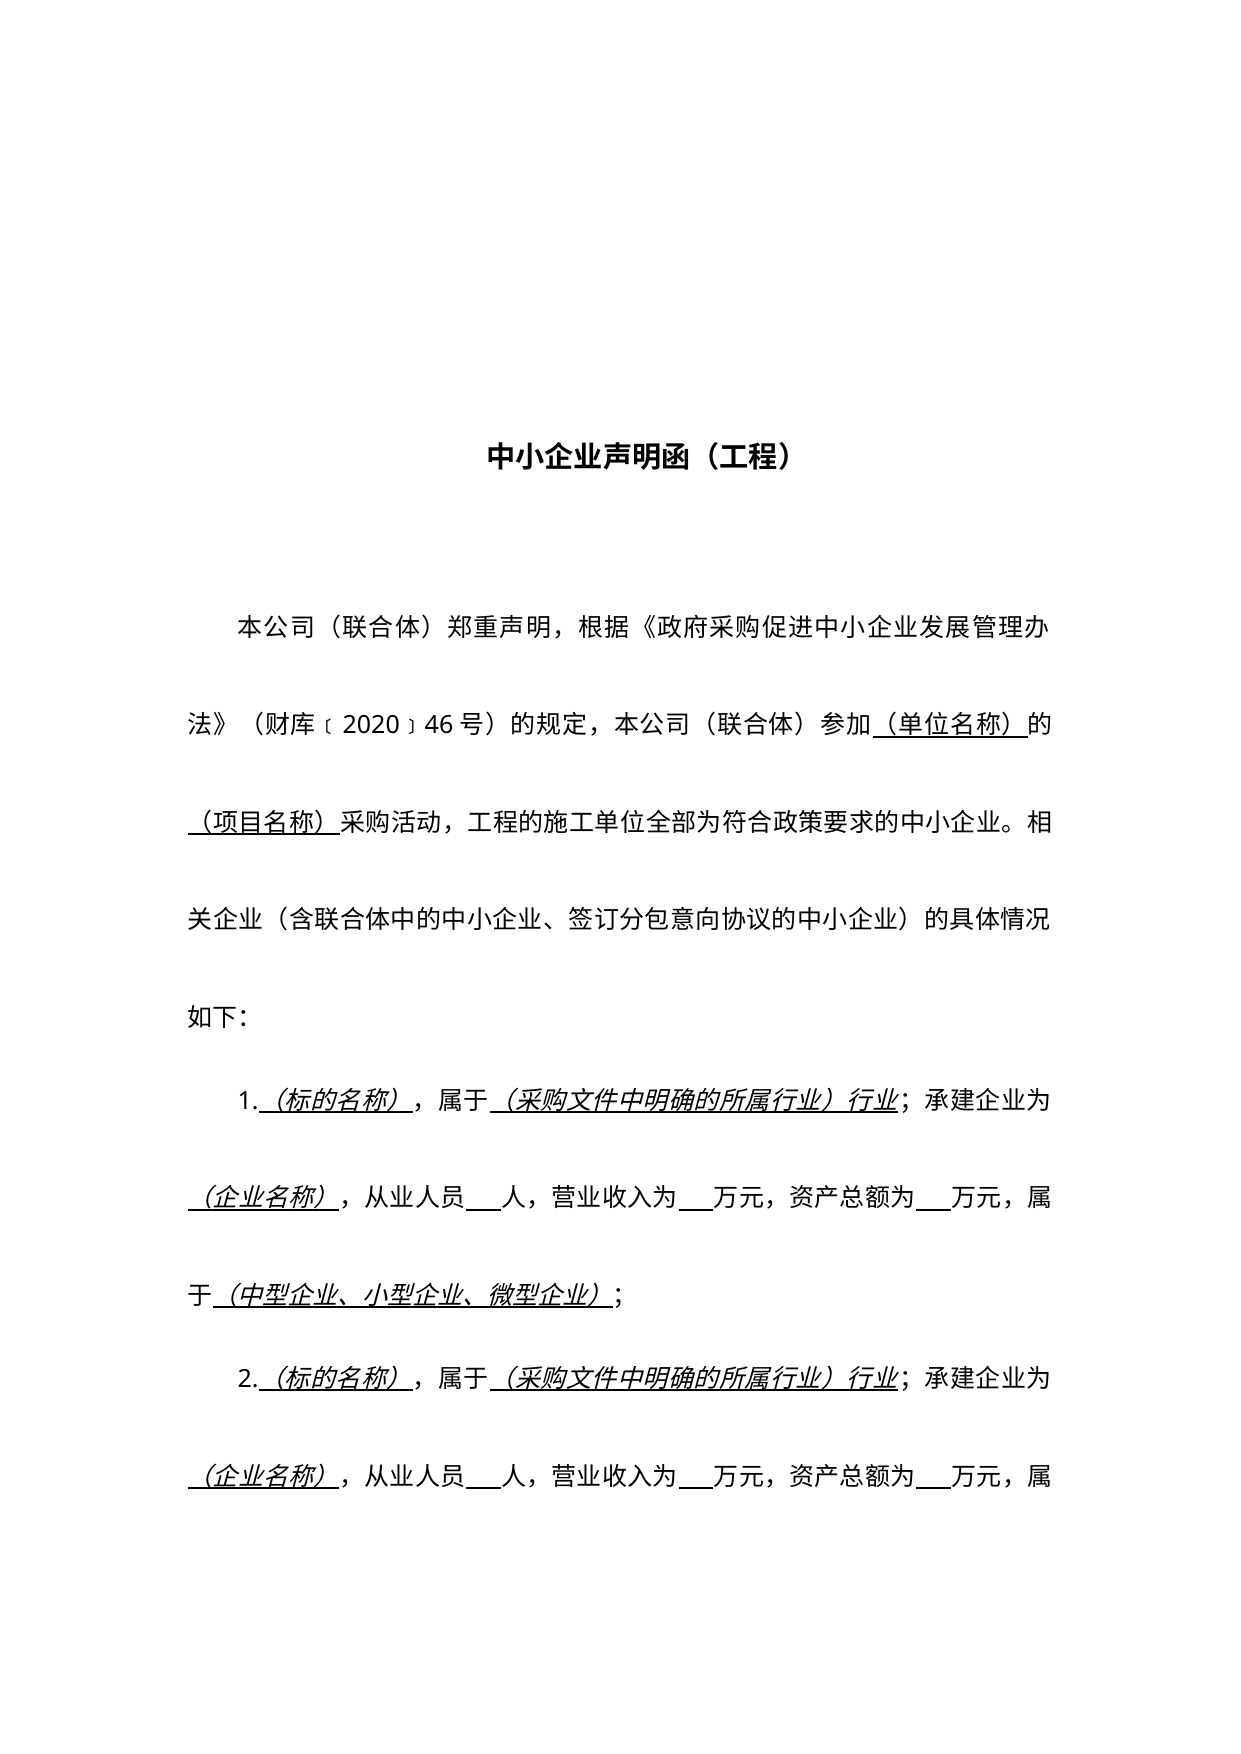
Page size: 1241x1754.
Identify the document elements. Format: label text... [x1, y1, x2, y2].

text 本公司（联合体）郑重声明，根据《政府采购促进中小企业发展管理办法》（财库﹝2020﹞46号）的规定，本公司（联合体）参加（单位名称）的（项目名称）采购活动，工程的施工单位全部为符合政策要求的中小企业。相关企业（含联合体中的中小企业、签订分包意向协议的中小企业）的具体情况如下： [187, 593, 1053, 1048]
text 中小企业声明函（工程） [187, 422, 1047, 487]
text 1.（标的名称），属于（采购文件中明确的所属行业）行业；承建企业为（企业名称），从业人员 人，营业收入为 万元，资产总额为 万元，属于（中型企业、小型企业、微型企业）； [187, 1066, 1053, 1326]
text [187, 1344, 1053, 1507]
